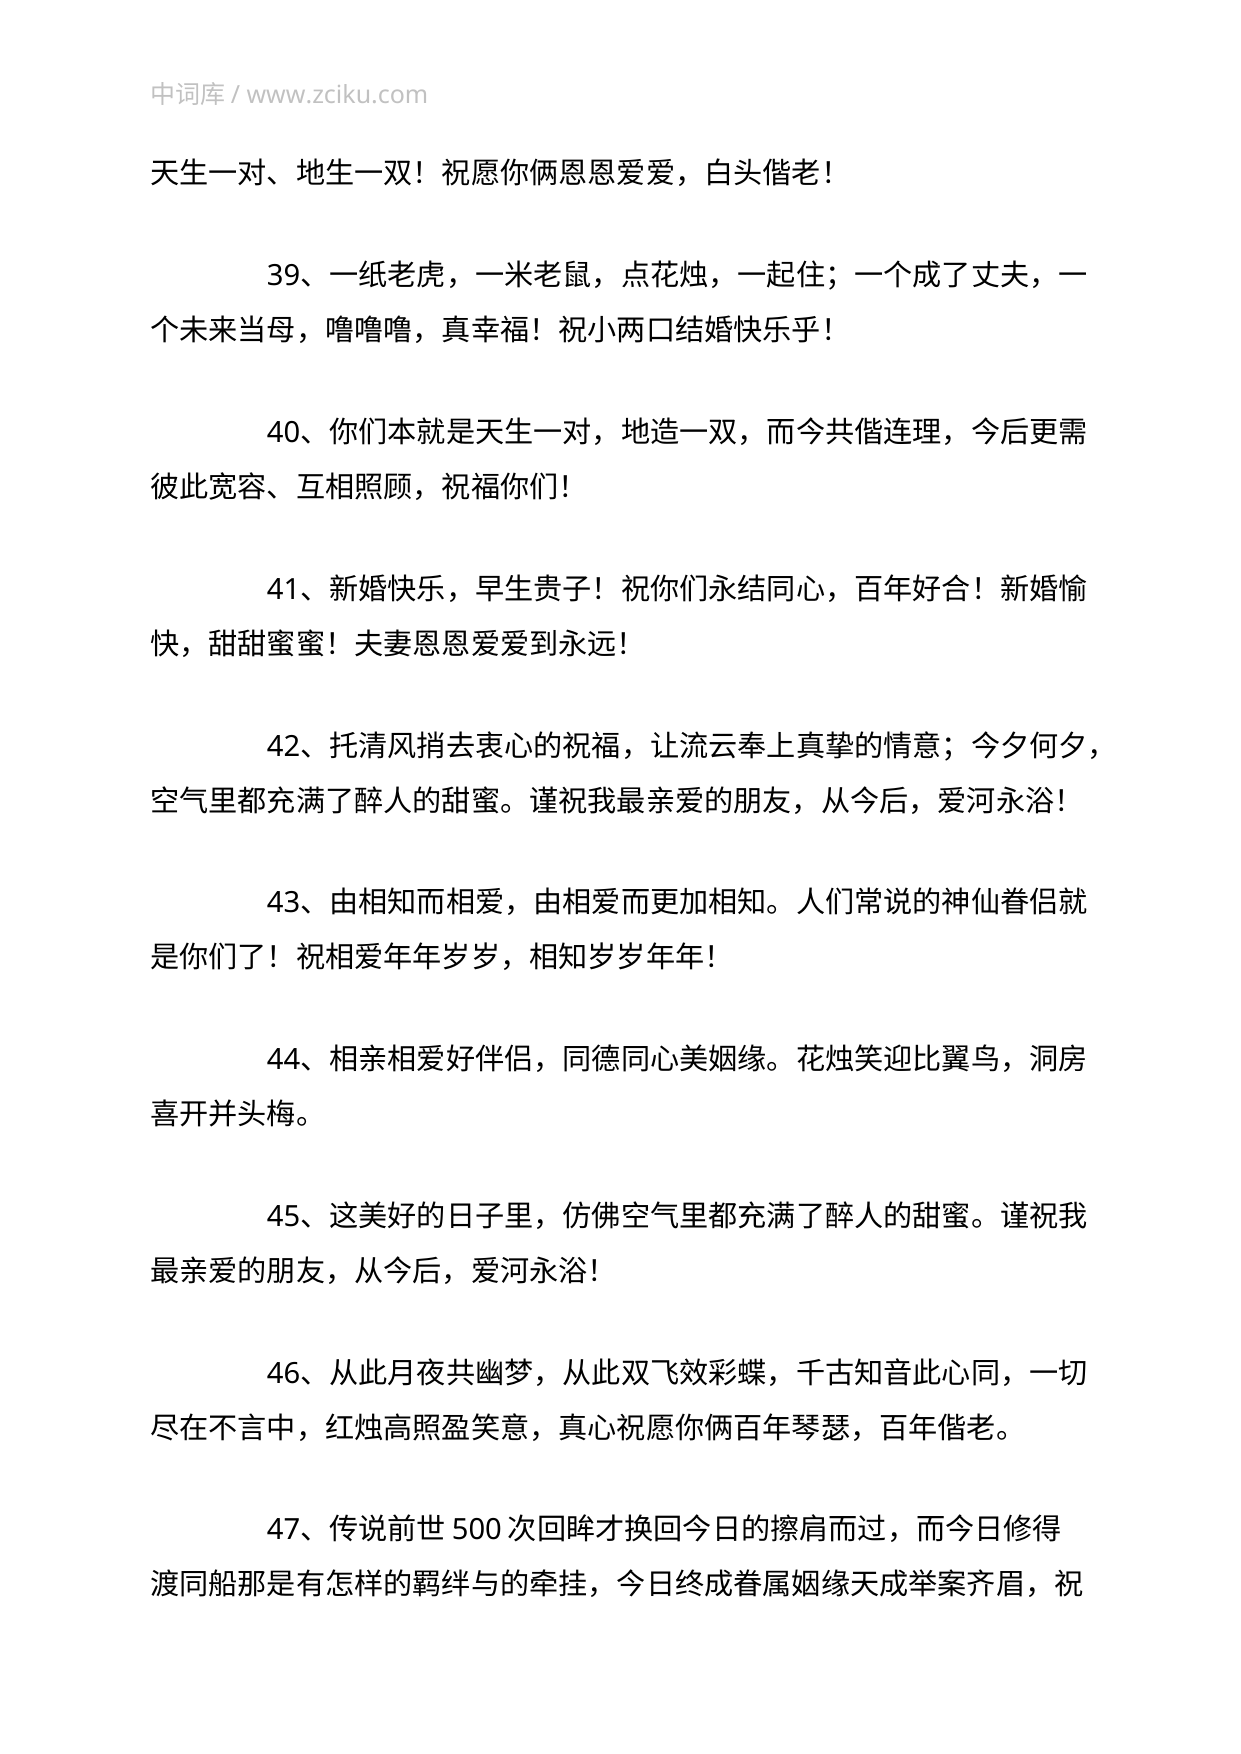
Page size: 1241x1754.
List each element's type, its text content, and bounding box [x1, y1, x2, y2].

text 42、托清风捎去衷心的祝福，让流云奉上真挚的情意；今夕何夕，空气里都充满了醉人的甜蜜。谨祝我最亲爱的朋友，从今后，爱河永浴！ [150, 722, 1090, 819]
text 45、这美好的日子里，仿佛空气里都充满了醉人的甜蜜。谨祝我最亲爱的朋友，从今后，爱河永浴！ [150, 1192, 1090, 1290]
text 41、新婚快乐，早生贵子！祝你们永结同心，百年好合！新婚愉快，甜甜蜜蜜！夫妻恩恩爱爱到永远！ [150, 565, 1090, 663]
text 43、由相知而相爱，由相爱而更加相知。人们常说的神仙眷侣就是你们了！祝相爱年年岁岁，相知岁岁年年！ [150, 879, 1090, 976]
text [150, 1506, 1090, 1603]
text 46、从此月夜共幽梦，从此双飞效彩蝶，千古知音此心同，一切尽在不言中，红烛高照盈笑意，真心祝愿你俩百年琴瑟，百年偕老。 [150, 1349, 1090, 1446]
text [150, 150, 1090, 192]
text 44、相亲相爱好伴侣，同德同心美姻缘。花烛笑迎比翼鸟，洞房喜开并头梅。 [150, 1036, 1090, 1133]
text 40、你们本就是天生一对，地造一双，而今共偕连理，今后更需彼此宽容、互相照顾，祝福你们！ [150, 408, 1090, 506]
text 39、一纸老虎，一米老鼠，点花烛，一起住；一个成了丈夫，一个未来当母，噜噜噜，真幸福！祝小两口结婚快乐乎！ [150, 252, 1090, 349]
